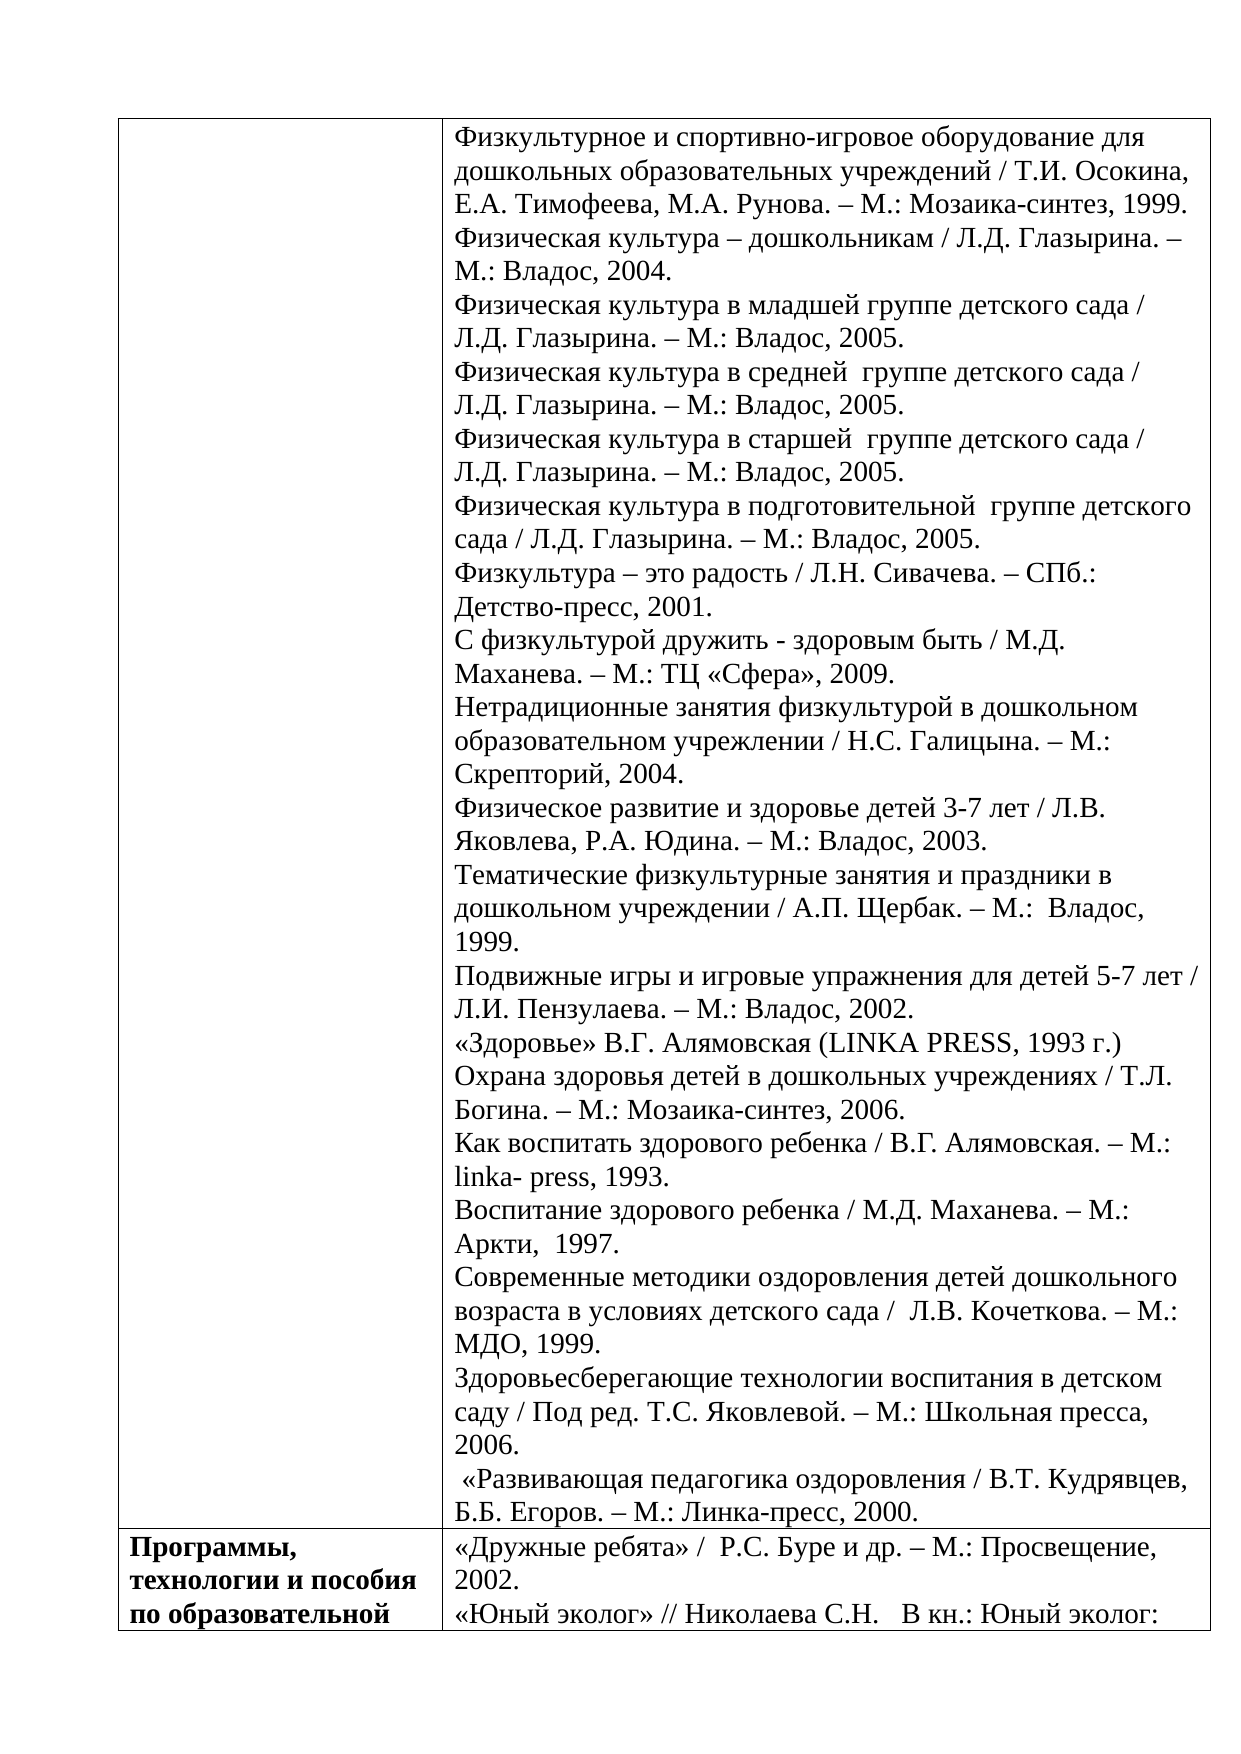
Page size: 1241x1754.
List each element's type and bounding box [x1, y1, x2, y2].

table_header [443, 119, 1210, 1528]
table_header [119, 119, 442, 1528]
table_cell [443, 1529, 1210, 1629]
table_cell [119, 1529, 442, 1629]
